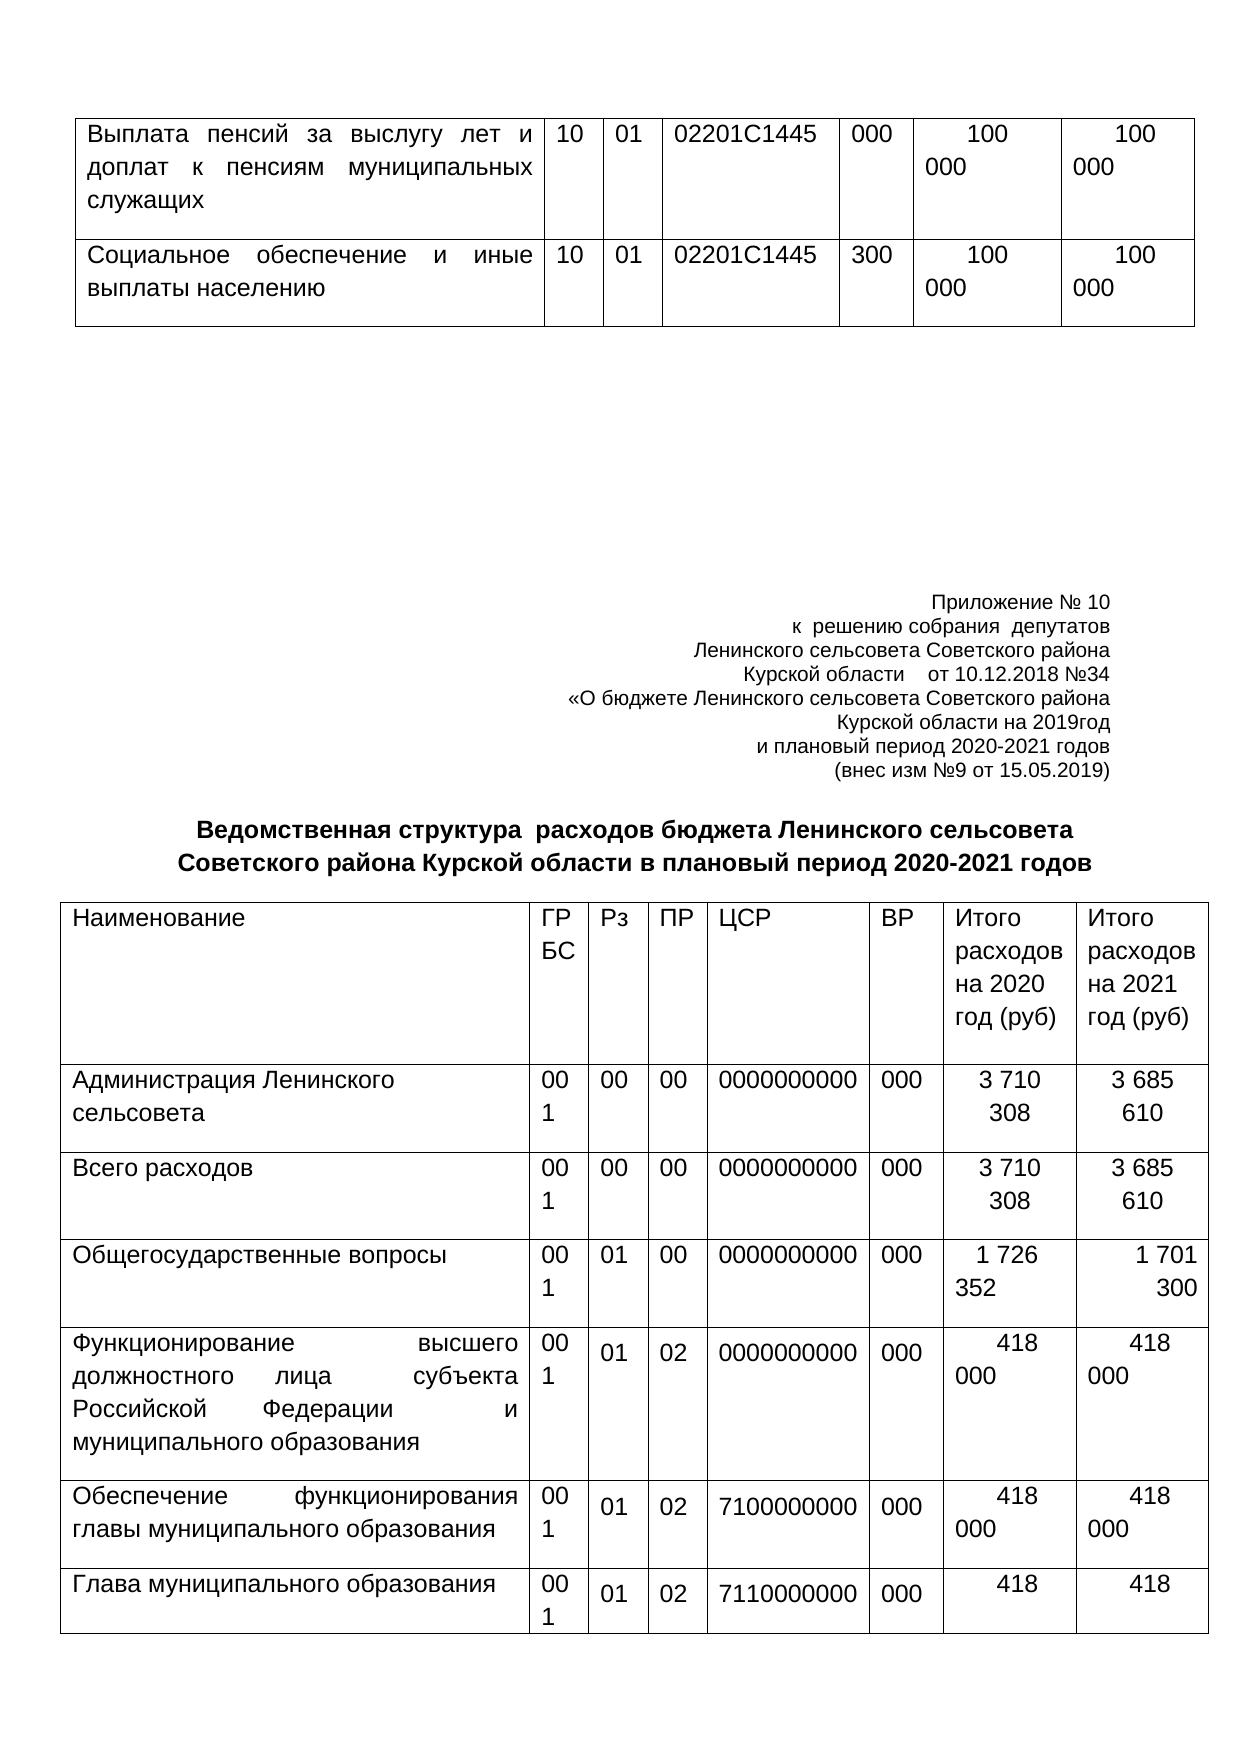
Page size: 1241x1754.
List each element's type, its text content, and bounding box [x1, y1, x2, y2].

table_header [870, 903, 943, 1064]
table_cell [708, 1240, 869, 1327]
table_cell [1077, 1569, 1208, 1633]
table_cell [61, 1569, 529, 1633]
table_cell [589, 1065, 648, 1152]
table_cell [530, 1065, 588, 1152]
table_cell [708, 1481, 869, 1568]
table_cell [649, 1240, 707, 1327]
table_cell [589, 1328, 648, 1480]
text «О бюджете Ленинского сельсовета Советского района [159, 686, 1110, 710]
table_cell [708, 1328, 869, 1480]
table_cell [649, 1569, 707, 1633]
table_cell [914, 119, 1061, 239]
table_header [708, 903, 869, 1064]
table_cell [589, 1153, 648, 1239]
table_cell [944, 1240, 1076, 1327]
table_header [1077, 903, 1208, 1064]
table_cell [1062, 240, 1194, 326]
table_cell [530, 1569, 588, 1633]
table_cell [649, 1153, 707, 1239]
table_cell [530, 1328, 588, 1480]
text и плановый период 2020-2021 годов [159, 734, 1110, 758]
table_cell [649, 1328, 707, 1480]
text Ведомственная структура расходов бюджета Ленинского сельсовета Советского района Курской области в плановый период 2020-2021 годов [159, 815, 1110, 877]
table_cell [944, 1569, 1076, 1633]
text (внес изм №9 от 15.05.2019) [159, 758, 1110, 782]
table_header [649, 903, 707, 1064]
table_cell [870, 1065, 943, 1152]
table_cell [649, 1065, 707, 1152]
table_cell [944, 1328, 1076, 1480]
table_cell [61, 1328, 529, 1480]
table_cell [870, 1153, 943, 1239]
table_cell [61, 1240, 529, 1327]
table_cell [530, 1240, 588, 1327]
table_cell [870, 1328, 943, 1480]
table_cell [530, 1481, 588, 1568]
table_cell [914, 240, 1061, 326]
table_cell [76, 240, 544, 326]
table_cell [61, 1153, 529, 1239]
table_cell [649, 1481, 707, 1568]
text Приложение № 10 [159, 590, 1110, 614]
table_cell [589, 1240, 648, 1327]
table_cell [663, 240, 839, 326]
text Ленинского сельсовета Советского района [159, 638, 1110, 662]
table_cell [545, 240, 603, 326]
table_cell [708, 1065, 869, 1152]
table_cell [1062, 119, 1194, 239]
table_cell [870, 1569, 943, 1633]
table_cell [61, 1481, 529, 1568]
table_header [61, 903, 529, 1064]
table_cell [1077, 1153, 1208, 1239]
text Курской области от 10.12.2018 №34 [159, 662, 1110, 686]
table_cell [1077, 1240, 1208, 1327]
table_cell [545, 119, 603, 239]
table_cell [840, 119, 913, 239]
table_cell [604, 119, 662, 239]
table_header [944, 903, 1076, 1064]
text Курской области на 2019год [159, 710, 1110, 734]
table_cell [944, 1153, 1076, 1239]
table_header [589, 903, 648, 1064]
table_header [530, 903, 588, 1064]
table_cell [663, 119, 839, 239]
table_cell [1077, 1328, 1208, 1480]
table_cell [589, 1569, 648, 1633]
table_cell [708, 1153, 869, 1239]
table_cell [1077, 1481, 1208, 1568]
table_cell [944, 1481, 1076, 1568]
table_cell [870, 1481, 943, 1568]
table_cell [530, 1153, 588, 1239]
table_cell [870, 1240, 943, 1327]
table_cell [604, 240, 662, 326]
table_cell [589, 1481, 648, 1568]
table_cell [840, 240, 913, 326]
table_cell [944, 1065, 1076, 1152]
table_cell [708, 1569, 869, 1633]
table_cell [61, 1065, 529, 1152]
text к решению собрания депутатов [159, 614, 1110, 638]
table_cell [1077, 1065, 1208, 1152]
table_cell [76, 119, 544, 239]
